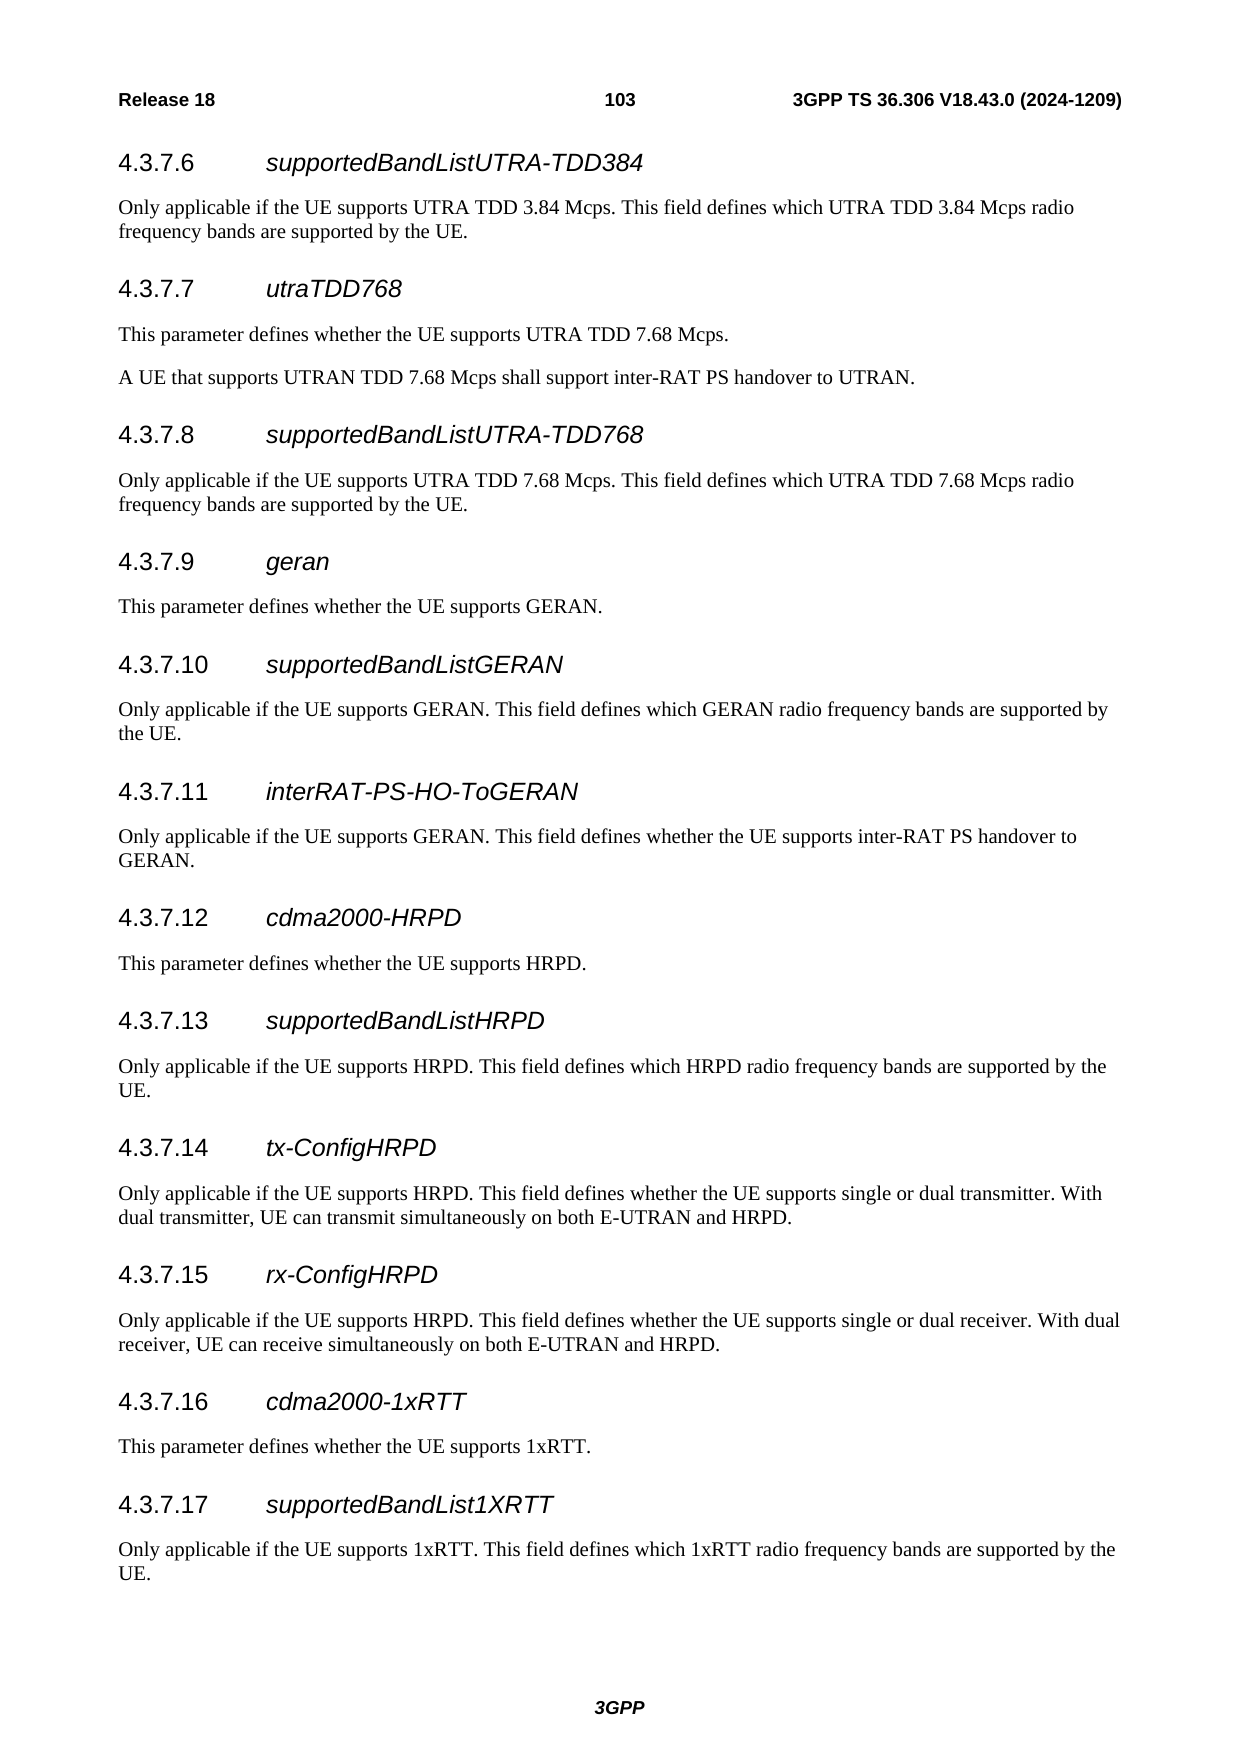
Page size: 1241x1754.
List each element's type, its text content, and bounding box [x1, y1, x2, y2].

subtitle 4.3.7.15 rx-ConfigHRPD [118, 1260, 1122, 1289]
subtitle 4.3.7.8 supportedBandListUTRA-TDD768 [118, 420, 1122, 449]
text Only applicable if the UE supports UTRA TDD 3.84 Mcps. This field defines which UTRA TDD 3.84 Mcps radio frequency bands are supported by the UE. [118, 195, 1122, 243]
text Only applicable if the UE supports 1xRTT. This field defines which 1xRTT radio frequency bands are supported by the UE. [118, 1537, 1122, 1585]
text This parameter defines whether the UE supports GERAN. [118, 594, 1122, 618]
subtitle 4.3.7.9 geran [118, 547, 1122, 576]
text This parameter defines whether the UE supports 1xRTT. [118, 1434, 1122, 1458]
subtitle 4.3.7.12 cdma2000-HRPD [118, 903, 1122, 932]
text This parameter defines whether the UE supports UTRA TDD 7.68 Mcps. [118, 322, 1122, 346]
subtitle 4.3.7.16 cdma2000-1xRTT [118, 1387, 1122, 1416]
text Only applicable if the UE supports HRPD. This field defines whether the UE supports single or dual receiver. With dual receiver, UE can receive simultaneously on both E-UTRAN and HRPD. [118, 1307, 1122, 1356]
text This parameter defines whether the UE supports HRPD. [118, 951, 1122, 975]
text Only applicable if the UE supports HRPD. This field defines which HRPD radio frequency bands are supported by the UE. [118, 1054, 1122, 1102]
text Only applicable if the UE supports UTRA TDD 7.68 Mcps. This field defines which UTRA TDD 7.68 Mcps radio frequency bands are supported by the UE. [118, 467, 1122, 516]
subtitle 4.3.7.7 utraTDD768 [118, 274, 1122, 303]
subtitle 4.3.7.11 interRAT-PS-HO-ToGERAN [118, 777, 1122, 805]
text Only applicable if the UE supports HRPD. This field defines whether the UE supports single or dual transmitter. With dual transmitter, UE can transmit simultaneously on both E-UTRAN and HRPD. [118, 1181, 1122, 1229]
text Only applicable if the UE supports GERAN. This field defines which GERAN radio frequency bands are supported by the UE. [118, 697, 1122, 745]
text A UE that supports UTRAN TDD 7.68 Mcps shall support inter-RAT PS handover to UTRAN. [118, 365, 1122, 389]
subtitle 4.3.7.17 supportedBandList1XRTT [118, 1490, 1122, 1518]
subtitle 4.3.7.13 supportedBandListHRPD [118, 1006, 1122, 1035]
subtitle 4.3.7.14 tx-ConfigHRPD [118, 1133, 1122, 1162]
text Only applicable if the UE supports GERAN. This field defines whether the UE supports inter-RAT PS handover to GERAN. [118, 824, 1122, 872]
subtitle 4.3.7.10 supportedBandListGERAN [118, 650, 1122, 678]
subtitle 4.3.7.6 supportedBandListUTRA-TDD384 [118, 147, 1122, 176]
